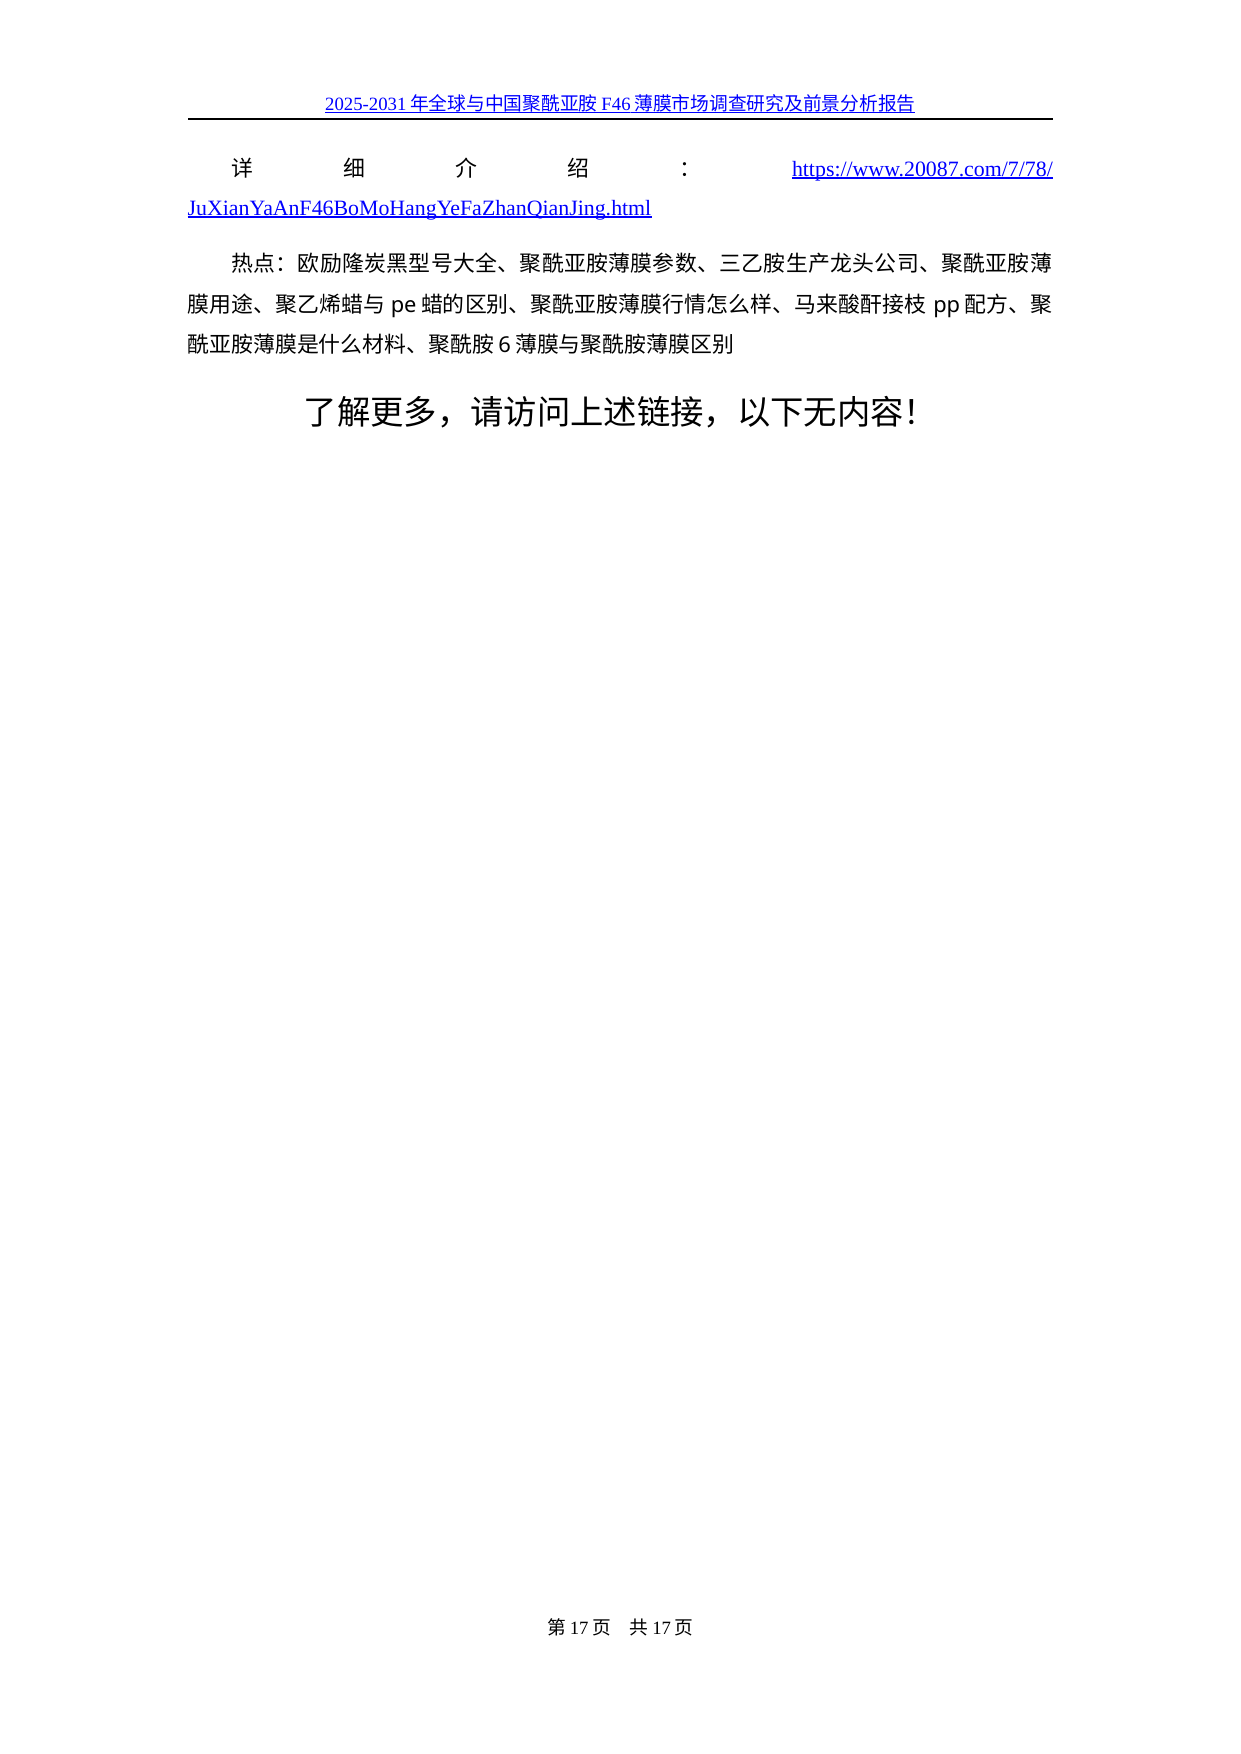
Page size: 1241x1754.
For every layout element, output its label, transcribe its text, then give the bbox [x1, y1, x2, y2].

text 详细介绍：https://www.20087.com/7/78/JuXianYaAnF46BoMoHangYeFaZhanQianJing.html [187, 150, 1053, 223]
text 热点：欧励隆炭黑型号大全、聚酰亚胺薄膜参数、三乙胺生产龙头公司、聚酰亚胺薄膜用途、聚乙烯蜡与pe蜡的区别、聚酰亚胺薄膜行情怎么样、马来酸酐接枝pp配方、聚酰亚胺薄膜是什么材料、聚酰胺6薄膜与聚酰胺薄膜区别 [187, 246, 1053, 359]
title 了解更多，请访问上述链接，以下无内容！ [187, 377, 1053, 442]
